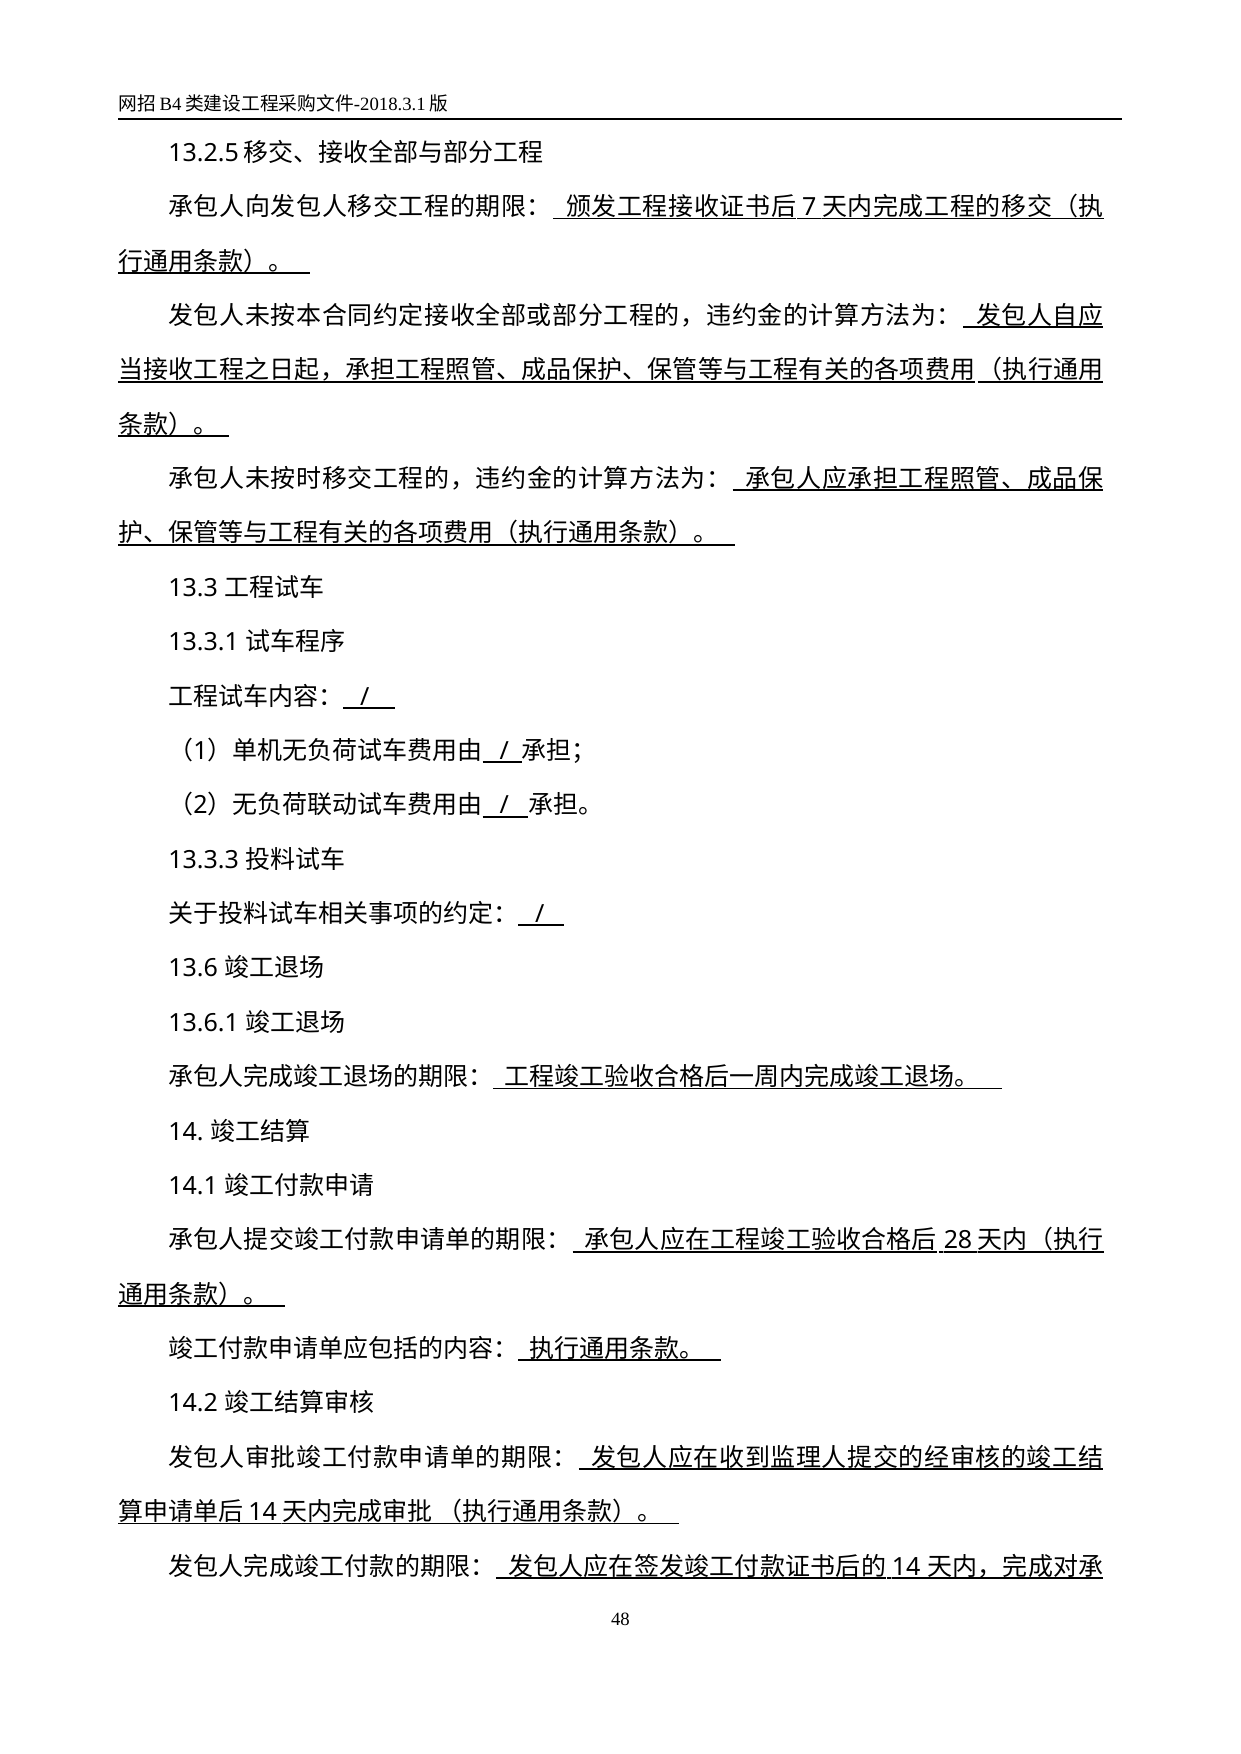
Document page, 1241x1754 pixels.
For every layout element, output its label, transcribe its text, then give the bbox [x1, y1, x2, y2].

text （1）单机无负荷试车费用由 / 承担； [118, 730, 1103, 767]
text 承包人向发包人移交工程的期限： 颁发工程接收证书后7天内完成工程的移交（执行通用条款）。 [118, 187, 1103, 277]
text 13.2.5移交、接收全部与部分工程 [118, 132, 1103, 168]
text 13.3.3 投料试车 [118, 839, 1103, 875]
text （2）无负荷联动试车费用由 / 承担。 [118, 785, 1103, 821]
text 承包人完成竣工退场的期限： 工程竣工验收合格后一周内完成竣工退场。 [118, 1057, 1103, 1093]
text 14.2 竣工结算审核 [118, 1383, 1103, 1419]
text 发包人未按本合同约定接收全部或部分工程的，违约金的计算方法为： 发包人自应当接收工程之日起，承担工程照管、成品保护、保管等与工程有关的各项费用（执行通用条款）。 [118, 295, 1103, 440]
text 工程试车内容： / [118, 676, 1103, 712]
text 13.3.1 试车程序 [118, 622, 1103, 658]
text 竣工付款申请单应包括的内容： 执行通用条款。 [118, 1328, 1103, 1365]
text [118, 1546, 1103, 1582]
text 13.6 竣工退场 [118, 948, 1103, 984]
text 关于投料试车相关事项的约定： / [118, 893, 1103, 930]
text 承包人未按时移交工程的，违约金的计算方法为： 承包人应承担工程照管、成品保护、保管等与工程有关的各项费用（执行通用条款）。 [118, 458, 1103, 549]
text 承包人提交竣工付款申请单的期限： 承包人应在工程竣工验收合格后28天内（执行通用条款）。 [118, 1220, 1103, 1310]
text 14. 竣工结算 [118, 1111, 1103, 1147]
text 14.1 竣工付款申请 [118, 1165, 1103, 1202]
text 13.3 工程试车 [118, 567, 1103, 603]
text 发包人审批竣工付款申请单的期限： 发包人应在收到监理人提交的经审核的竣工结算申请单后14天内完成审批 （执行通用条款）。 [118, 1437, 1103, 1528]
text 13.6.1 竣工退场 [118, 1002, 1103, 1038]
